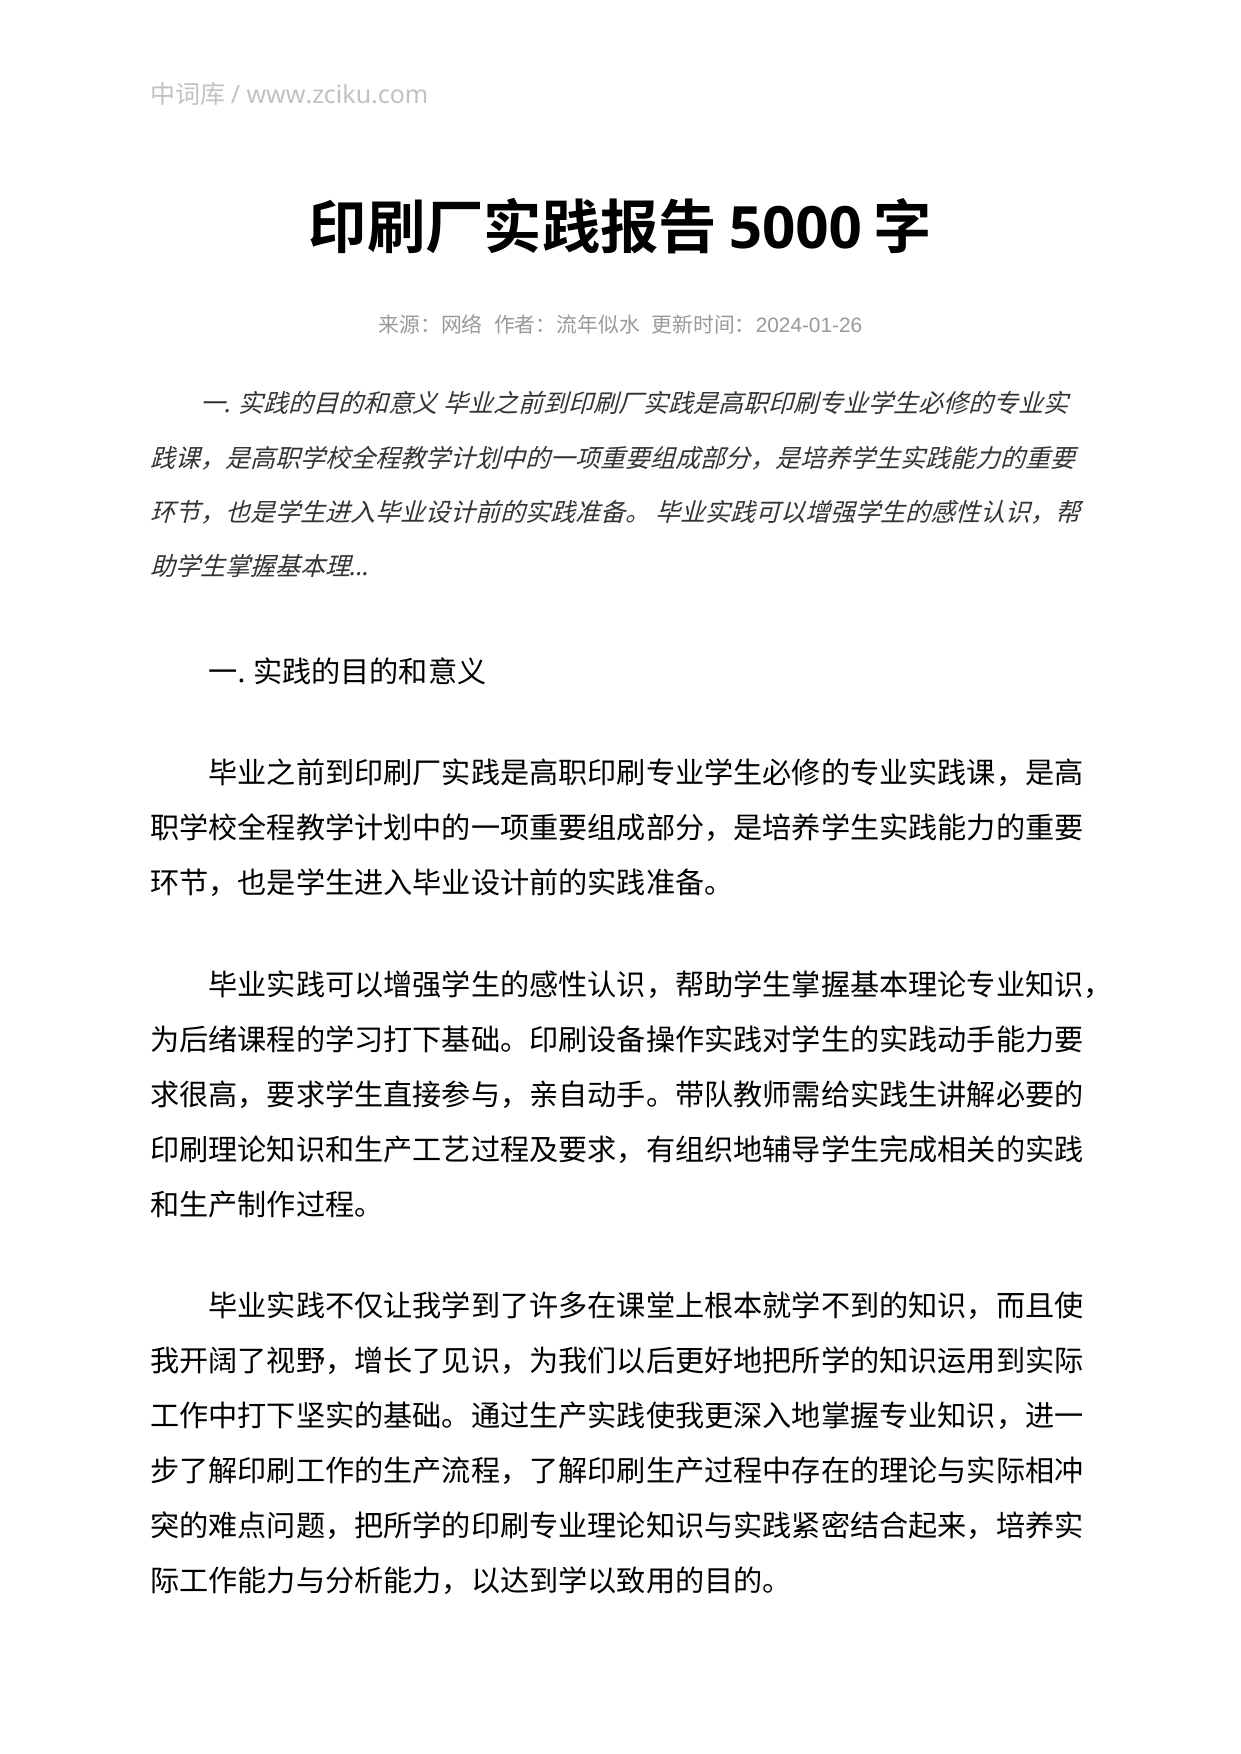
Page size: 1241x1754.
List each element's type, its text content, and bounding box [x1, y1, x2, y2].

subtitle 印刷厂实践报告5000字 [150, 181, 1090, 266]
text 一. 实践的目的和意义 [150, 648, 1090, 691]
text 毕业实践可以增强学生的感性认识，帮助学生掌握基本理论专业知识，为后绪课程的学习打下基础。印刷设备操作实践对学生的实践动手能力要求很高，要求学生直接参与，亲自动手。带队教师需给实践生讲解必要的印刷理论知识和生产工艺过程及要求，有组织地辅导学生完成相关的实践和生产制作过程。 [150, 962, 1090, 1223]
text 毕业实践不仅让我学到了许多在课堂上根本就学不到的知识，而且使我开阔了视野，增长了见识，为我们以后更好地把所学的知识运用到实际工作中打下坚实的基础。通过生产实践使我更深入地掌握专业知识，进一步了解印刷工作的生产流程，了解印刷生产过程中存在的理论与实际相冲突的难点问题，把所学的印刷专业理论知识与实践紧密结合起来，培养实际工作能力与分析能力，以达到学以致用的目的。 [150, 1283, 1090, 1600]
text 一. 实践的目的和意义 毕业之前到印刷厂实践是高职印刷专业学生必修的专业实践课，是高职学校全程教学计划中的一项重要组成部分，是培养学生实践能力的重要环节，也是学生进入毕业设计前的实践准备。 毕业实践可以增强学生的感性认识，帮助学生掌握基本理... [150, 384, 1090, 583]
text 来源：网络 作者：流年似水 更新时间：2024-01-26 [150, 313, 1090, 337]
text 毕业之前到印刷厂实践是高职印刷专业学生必修的专业实践课，是高职学校全程教学计划中的一项重要组成部分，是培养学生实践能力的重要环节，也是学生进入毕业设计前的实践准备。 [150, 750, 1090, 902]
